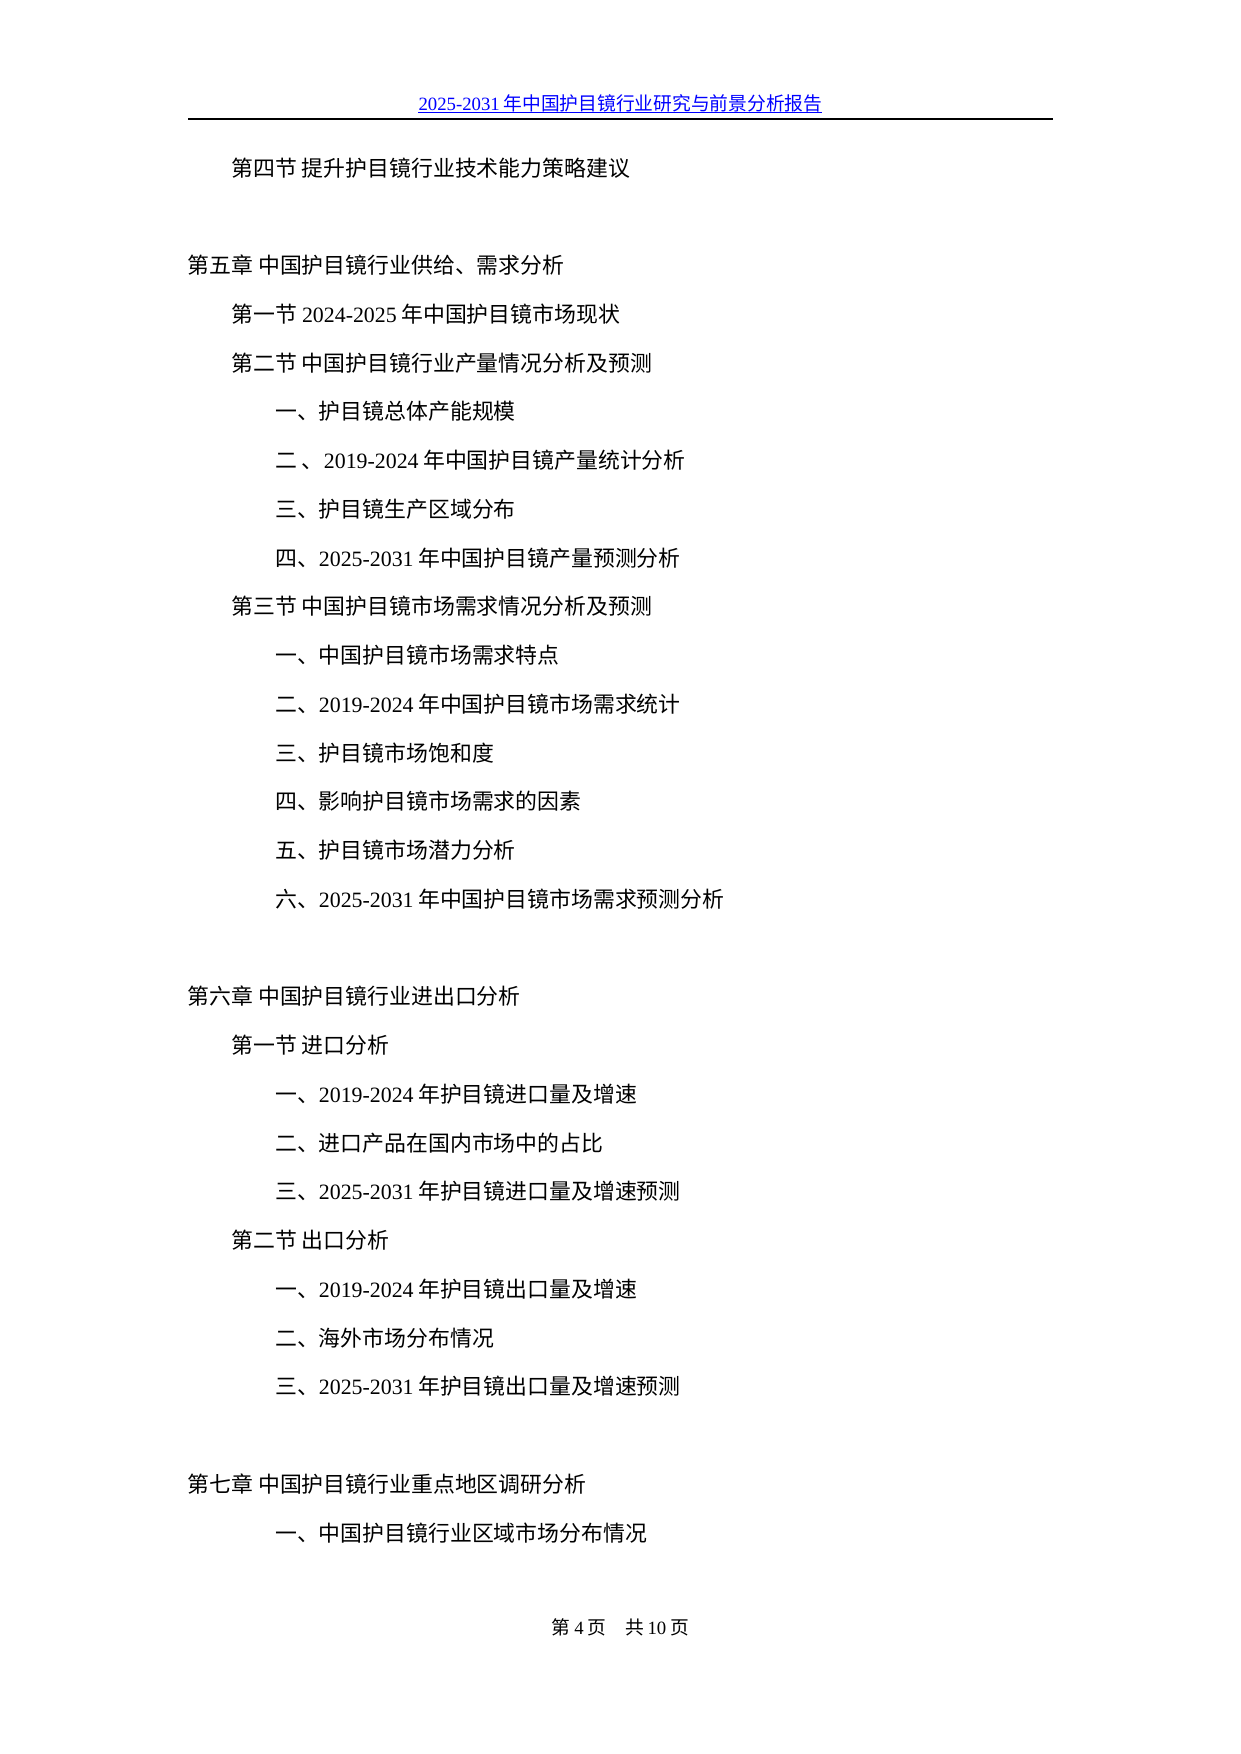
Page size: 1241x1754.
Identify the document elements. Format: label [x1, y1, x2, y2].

text [187, 150, 1053, 1548]
